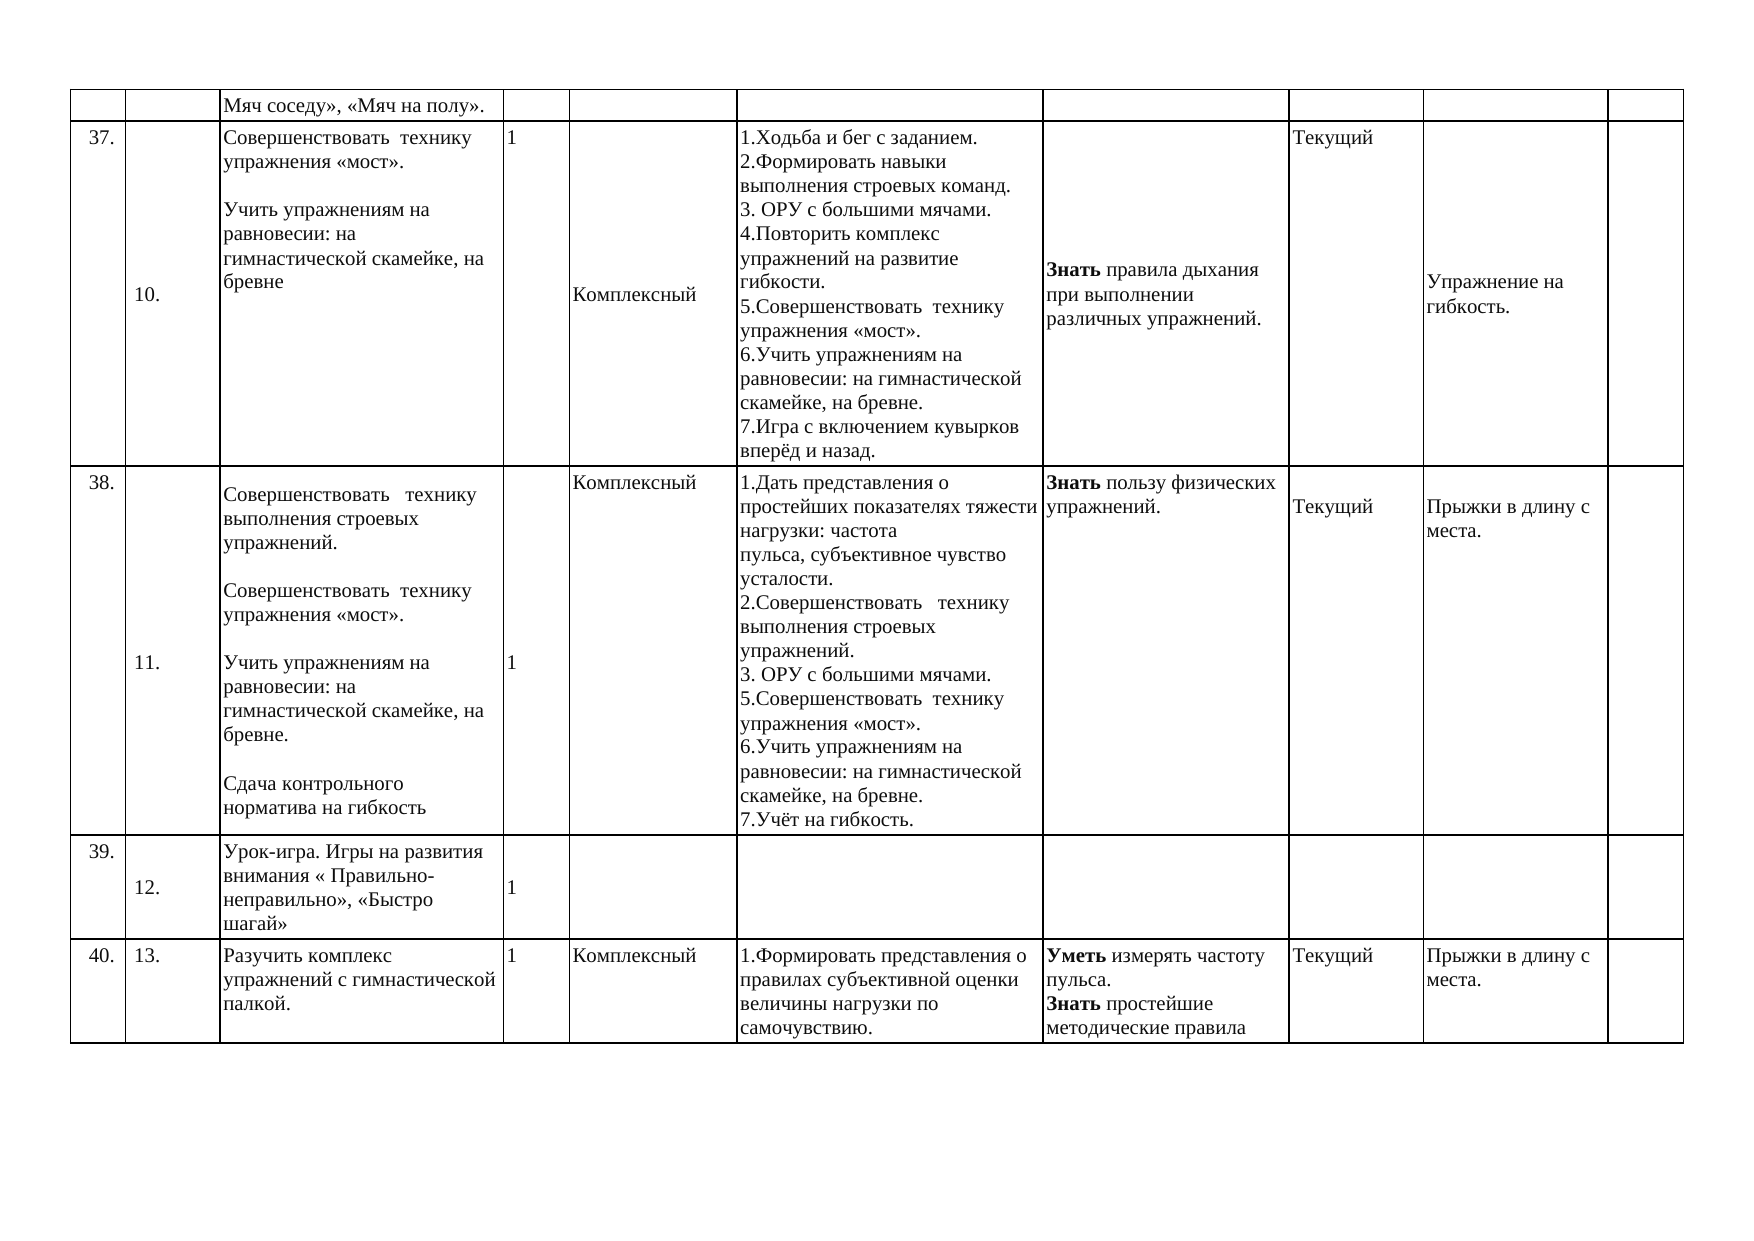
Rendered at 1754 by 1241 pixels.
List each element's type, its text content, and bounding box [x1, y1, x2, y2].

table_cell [221, 940, 503, 1042]
table_cell 1 [504, 940, 569, 1042]
table_cell [570, 90, 736, 120]
table_cell [71, 940, 125, 1042]
table_cell [738, 90, 1042, 120]
table_cell 11. [126, 467, 219, 834]
table_cell 9. [126, 90, 219, 120]
table_cell 1 [504, 90, 569, 120]
table_cell 1.Ходьба и бег с заданием. 2.Формировать навыки выполнения строевых команд. 3. ОРУ с большими мячами. 4.Повторить комплекс упражнений на развитие гибкости. 5.Совершенствовать технику упражнения «мост». 6.Учить упражнениям на равновесии: на гимнастической скамейке, на бревне. 7.Игра с включением кувырков вперёд и назад. [738, 122, 1042, 465]
table_cell Текущий [1290, 122, 1423, 465]
table_cell [738, 836, 1042, 938]
table_cell 1.Дать представления о простейших показателях тяжести нагрузки: частота пульса, субъективное чувство усталости. 2.Совершенствовать технику выполнения строевых упражнений. 3. ОРУ с большими мячами. 5.Совершенствовать технику упражнения «мост». 6.Учить упражнениям на равновесии: на гимнастической скамейке, на бревне. 7.Учёт на гибкость. [738, 467, 1042, 834]
table_cell [570, 836, 736, 938]
table_cell [1290, 90, 1423, 120]
table_cell Комплексный [570, 940, 736, 1042]
table_cell Упражнение на гибкость. [1424, 122, 1607, 465]
table_cell [1609, 122, 1683, 465]
table_cell 10. [126, 122, 219, 465]
table_cell Текущий [1290, 940, 1423, 1042]
table_cell [71, 90, 125, 120]
table_cell Прыжки в длину с места. [1424, 467, 1607, 834]
table_cell [71, 467, 125, 834]
table_cell 12. [126, 836, 219, 938]
table_cell [1424, 836, 1607, 938]
table_cell 1 [504, 836, 569, 938]
table_cell Знать правила дыхания при выполнении различных упражнений. [1044, 122, 1288, 465]
table_cell [71, 836, 125, 938]
table_cell [71, 122, 125, 465]
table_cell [738, 940, 1042, 1042]
table_cell [1290, 836, 1423, 938]
table_cell Совершенствовать технику упражнения «мост». Учить упражнениям на равновесии: на гимнастической скамейке, на бревне [221, 122, 503, 465]
table_cell 1 [504, 122, 569, 465]
table_cell [1044, 90, 1288, 120]
table_cell [1609, 467, 1683, 834]
table_cell [1424, 90, 1607, 120]
table_cell 1 [504, 467, 569, 834]
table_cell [221, 90, 503, 120]
table_cell Знать пользу физических упражнений. [1044, 467, 1288, 834]
table_cell [1044, 836, 1288, 938]
table_cell Комплексный [570, 467, 736, 834]
table_cell [1609, 940, 1683, 1042]
table_cell [1609, 90, 1683, 120]
table_cell Урок-игра. Игры на развития внимания « Правильно-неправильно», «Быстро шагай» [221, 836, 503, 938]
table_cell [1424, 940, 1607, 1042]
table_cell Совершенствовать технику выполнения строевых упражнений. Совершенствовать технику упражнения «мост». Учить упражнениям на равновесии: на гимнастической скамейке, на бревне. Сдача контрольного норматива на гибкость [221, 467, 503, 834]
table_cell [1609, 836, 1683, 938]
table_cell Комплексный [570, 122, 736, 465]
table_cell 13. [126, 940, 219, 1042]
table_cell Текущий [1290, 467, 1423, 834]
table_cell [1044, 940, 1288, 1042]
